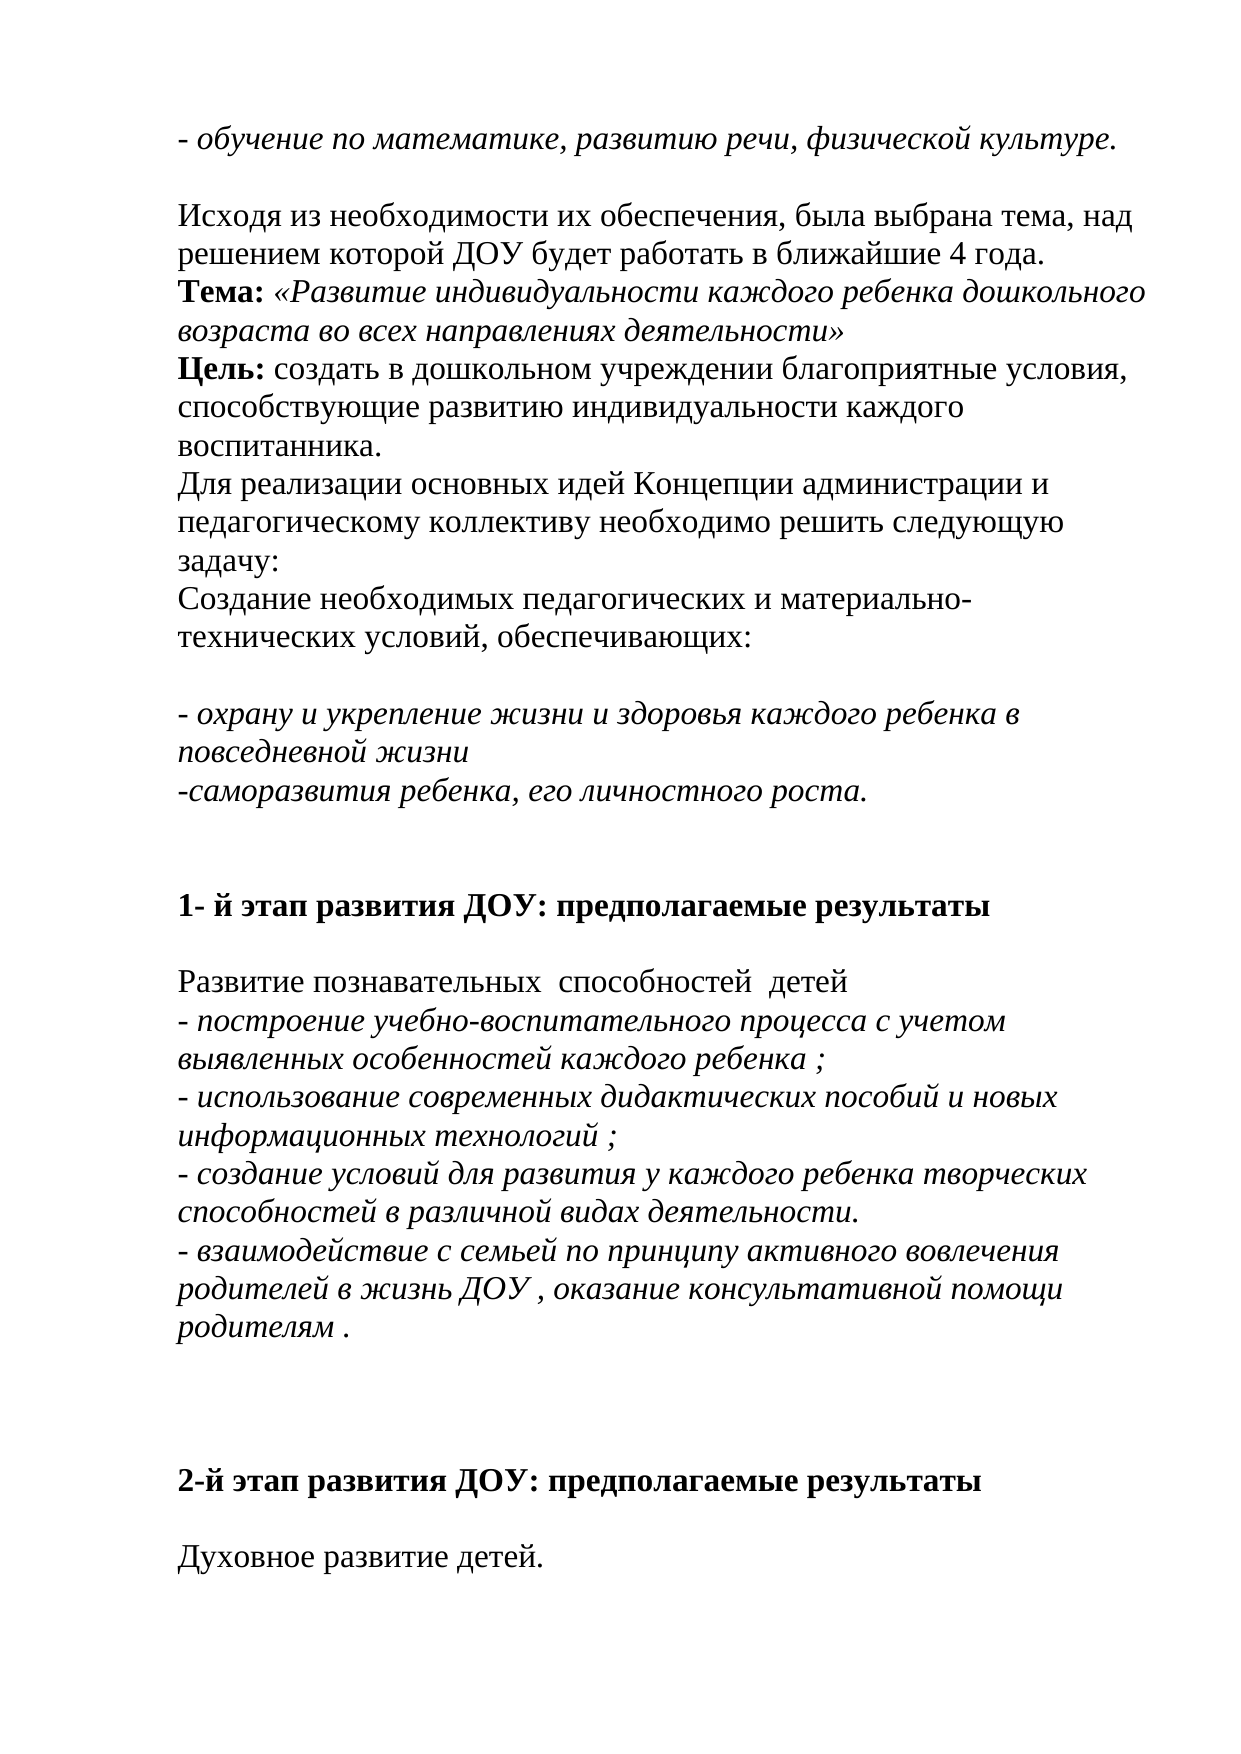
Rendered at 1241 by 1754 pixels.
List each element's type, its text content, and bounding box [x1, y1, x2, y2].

text - использование современных дидактических пособий и новых информационных технологий ; [177, 1076, 1152, 1153]
text - обучение по математике, развитию речи, физической культуре. [177, 118, 1152, 156]
text - охрану и укрепление жизни и здоровья каждого ребенка в повседневной жизни [177, 693, 1152, 770]
text Создание необходимых педагогических и материально- технических условий, обеспечивающих: [177, 578, 1152, 655]
text Духовное развитие детей. [177, 1536, 1152, 1575]
text -саморазвития ребенка, его личностного роста. [177, 770, 1152, 808]
text - создание условий для развития у каждого ребенка творческих способностей в различной видах деятельности. [177, 1153, 1152, 1230]
text - построение учебно-воспитательного процесса с учетом выявленных особенностей каждого ребенка ; [177, 1000, 1152, 1076]
text Исходя из необходимости их обеспечения, была выбрана тема, над решением которой ДОУ будет работать в ближайшие 4 года. [177, 195, 1152, 271]
text - взаимодействие с семьей по принципу активного вовлечения родителей в жизнь ДОУ , оказание консультативной помощи родителям . [177, 1230, 1152, 1345]
text 2-й этап развития ДОУ: предполагаемые результаты [177, 1460, 1152, 1498]
text Цель: создать в дошкольном учреждении благоприятные условия, способствующие развитию индивидуальности каждого воспитанника. [177, 348, 1152, 463]
text Развитие познавательных способностей детей [177, 961, 1152, 1000]
text 1- й этап развития ДОУ: предполагаемые результаты [177, 885, 1152, 923]
text Тема: «Развитие индивидуальности каждого ребенка дошкольного возраста во всех направлениях деятельности» [177, 271, 1152, 348]
text Для реализации основных идей Концепции администрации и педагогическому коллективу необходимо решить следующую задачу: [177, 463, 1152, 578]
